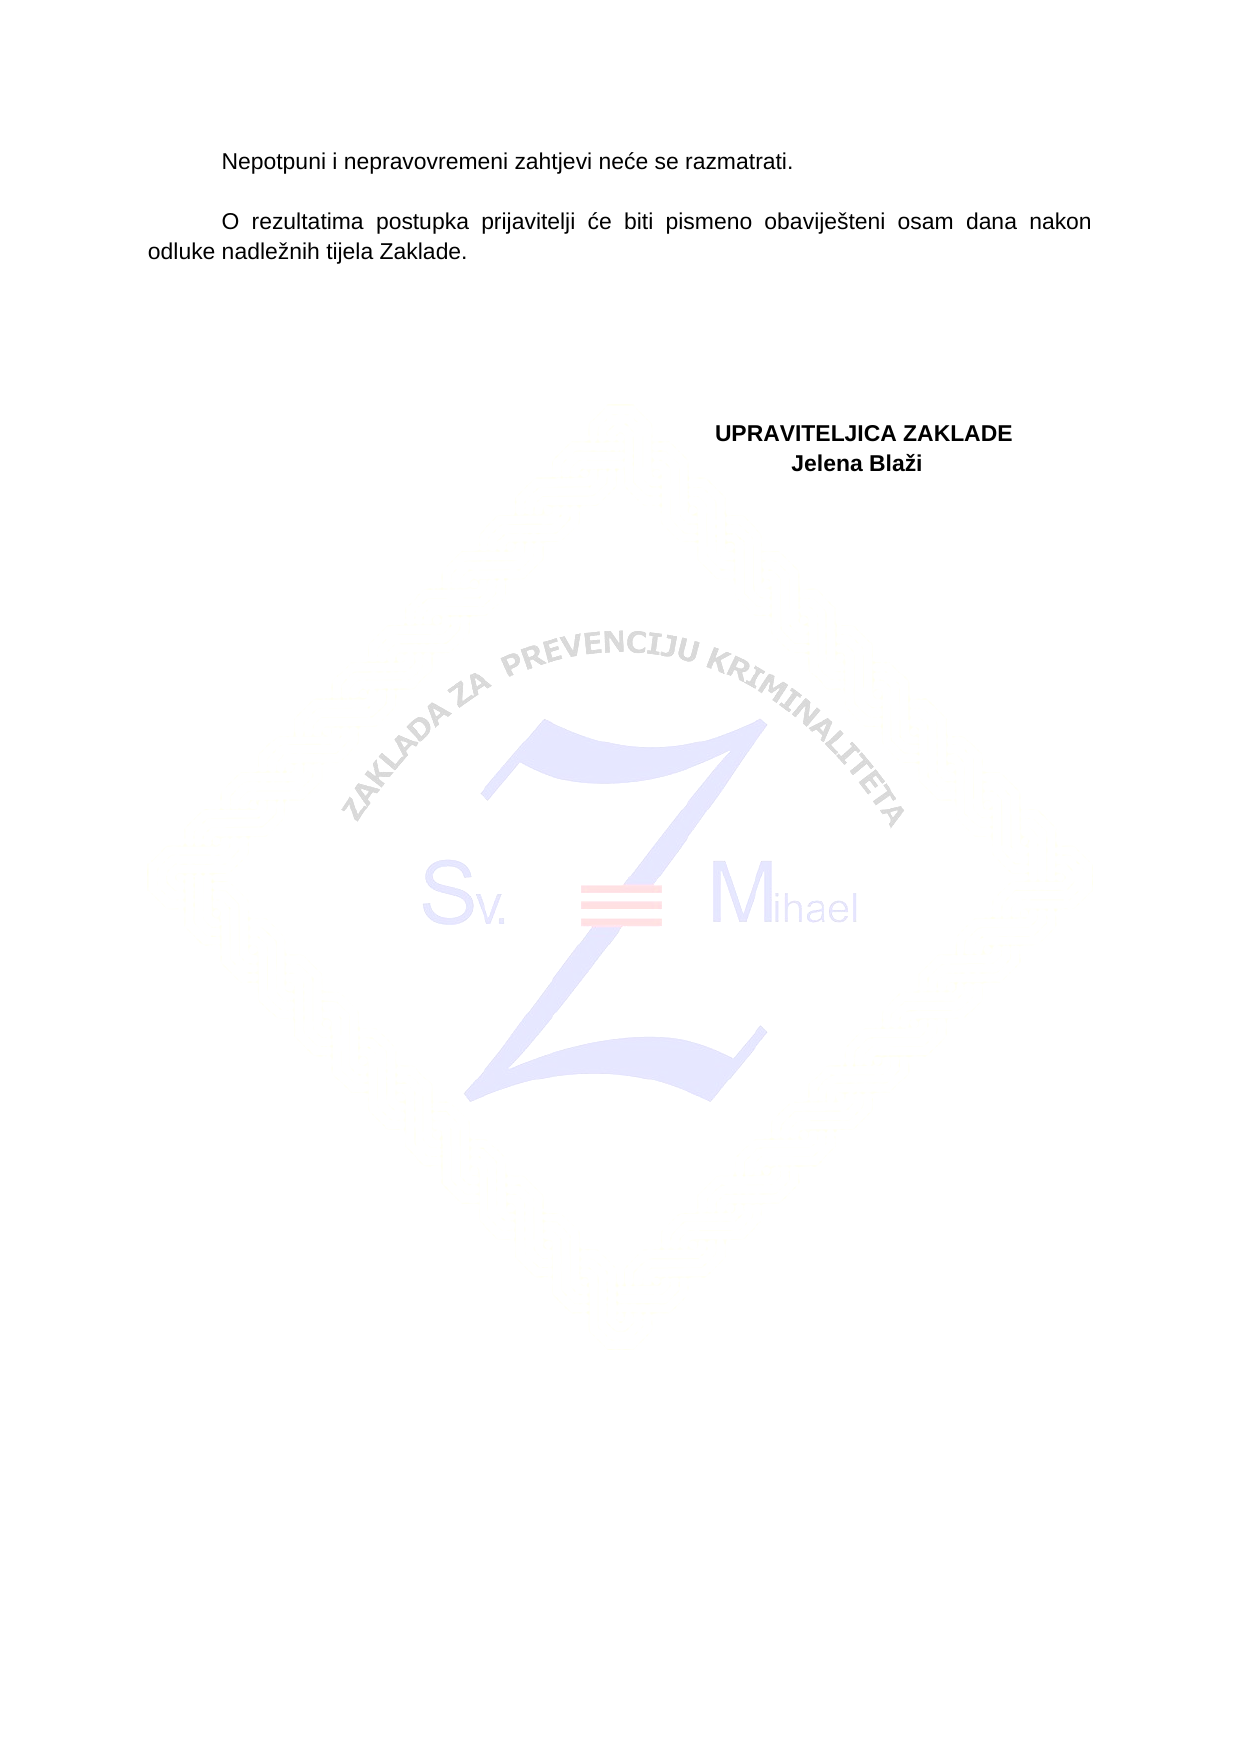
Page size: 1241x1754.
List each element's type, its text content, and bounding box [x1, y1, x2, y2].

text O rezultatima postupka prijavitelji će biti pismeno obaviješteni osam dana nakon odluke nadležnih tijela Zaklade. [148, 208, 1093, 264]
text Jelena Blaži [148, 450, 1093, 476]
text Nepotpuni i nepravovremeni zahtjevi neće se razmatrati. [148, 148, 1093, 174]
text UPRAVITELJICA ZAKLADE [148, 419, 1093, 446]
